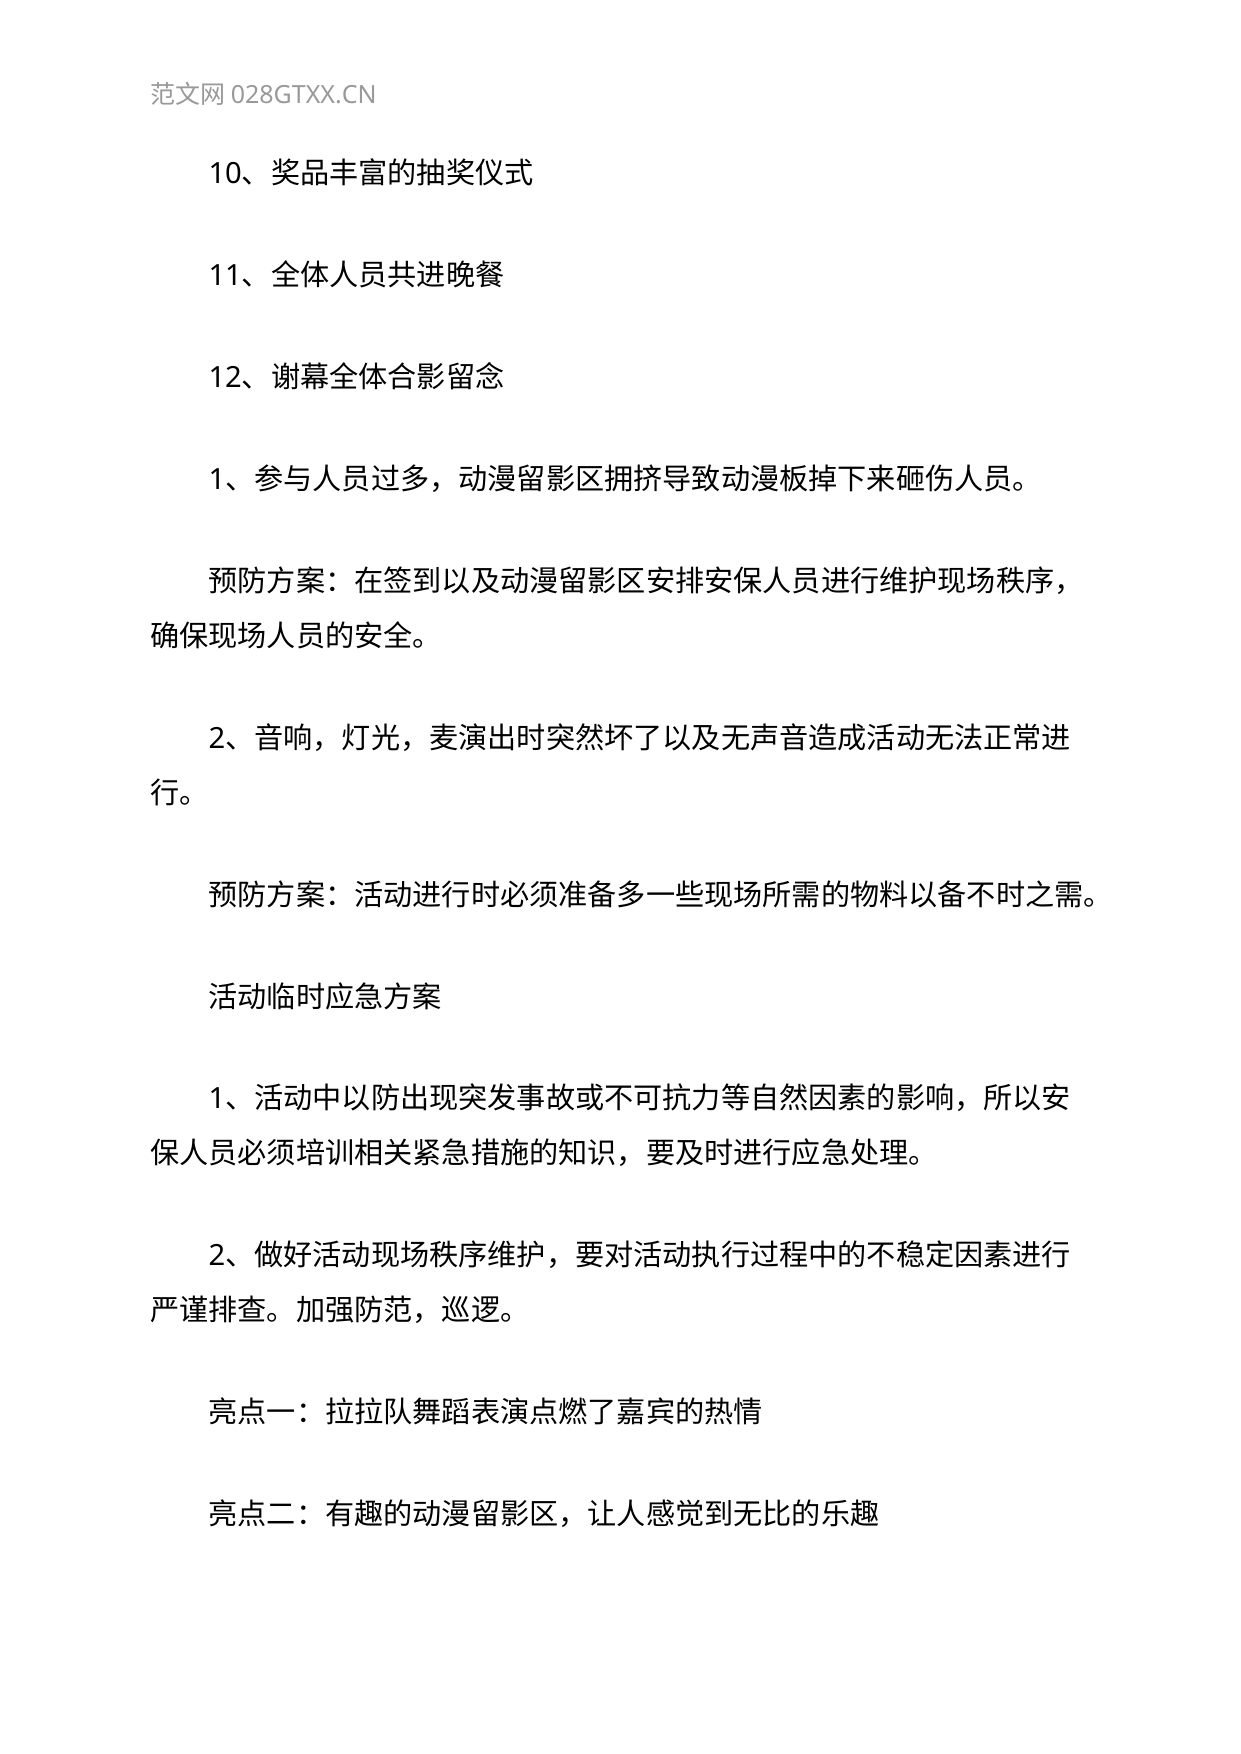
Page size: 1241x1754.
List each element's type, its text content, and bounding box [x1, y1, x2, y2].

text 10、奖品丰富的抽奖仪式 [150, 150, 1090, 192]
text 11、全体人员共进晚餐 [150, 252, 1090, 294]
text 亮点二：有趣的动漫留影区，让人感觉到无比的乐趣 [150, 1490, 1090, 1532]
text 预防方案：活动进行时必须准备多一些现场所需的物料以备不时之需。 [150, 871, 1090, 914]
text 预防方案：在签到以及动漫留影区安排安保人员进行维护现场秩序，确保现场人员的安全。 [150, 558, 1090, 655]
text 1、活动中以防出现突发事故或不可抗力等自然因素的影响，所以安保人员必须培训相关紧急措施的知识，要及时进行应急处理。 [150, 1075, 1090, 1172]
text 12、谢幕全体合影留念 [150, 354, 1090, 396]
text 2、做好活动现场秩序维护，要对活动执行过程中的不稳定因素进行严谨排查。加强防范，巡逻。 [150, 1232, 1090, 1329]
text 亮点一：拉拉队舞蹈表演点燃了嘉宾的热情 [150, 1388, 1090, 1431]
text 1、参与人员过多，动漫留影区拥挤导致动漫板掉下来砸伤人员。 [150, 456, 1090, 498]
text 2、音响，灯光，麦演出时突然坏了以及无声音造成活动无法正常进行。 [150, 714, 1090, 812]
text 活动临时应急方案 [150, 973, 1090, 1015]
